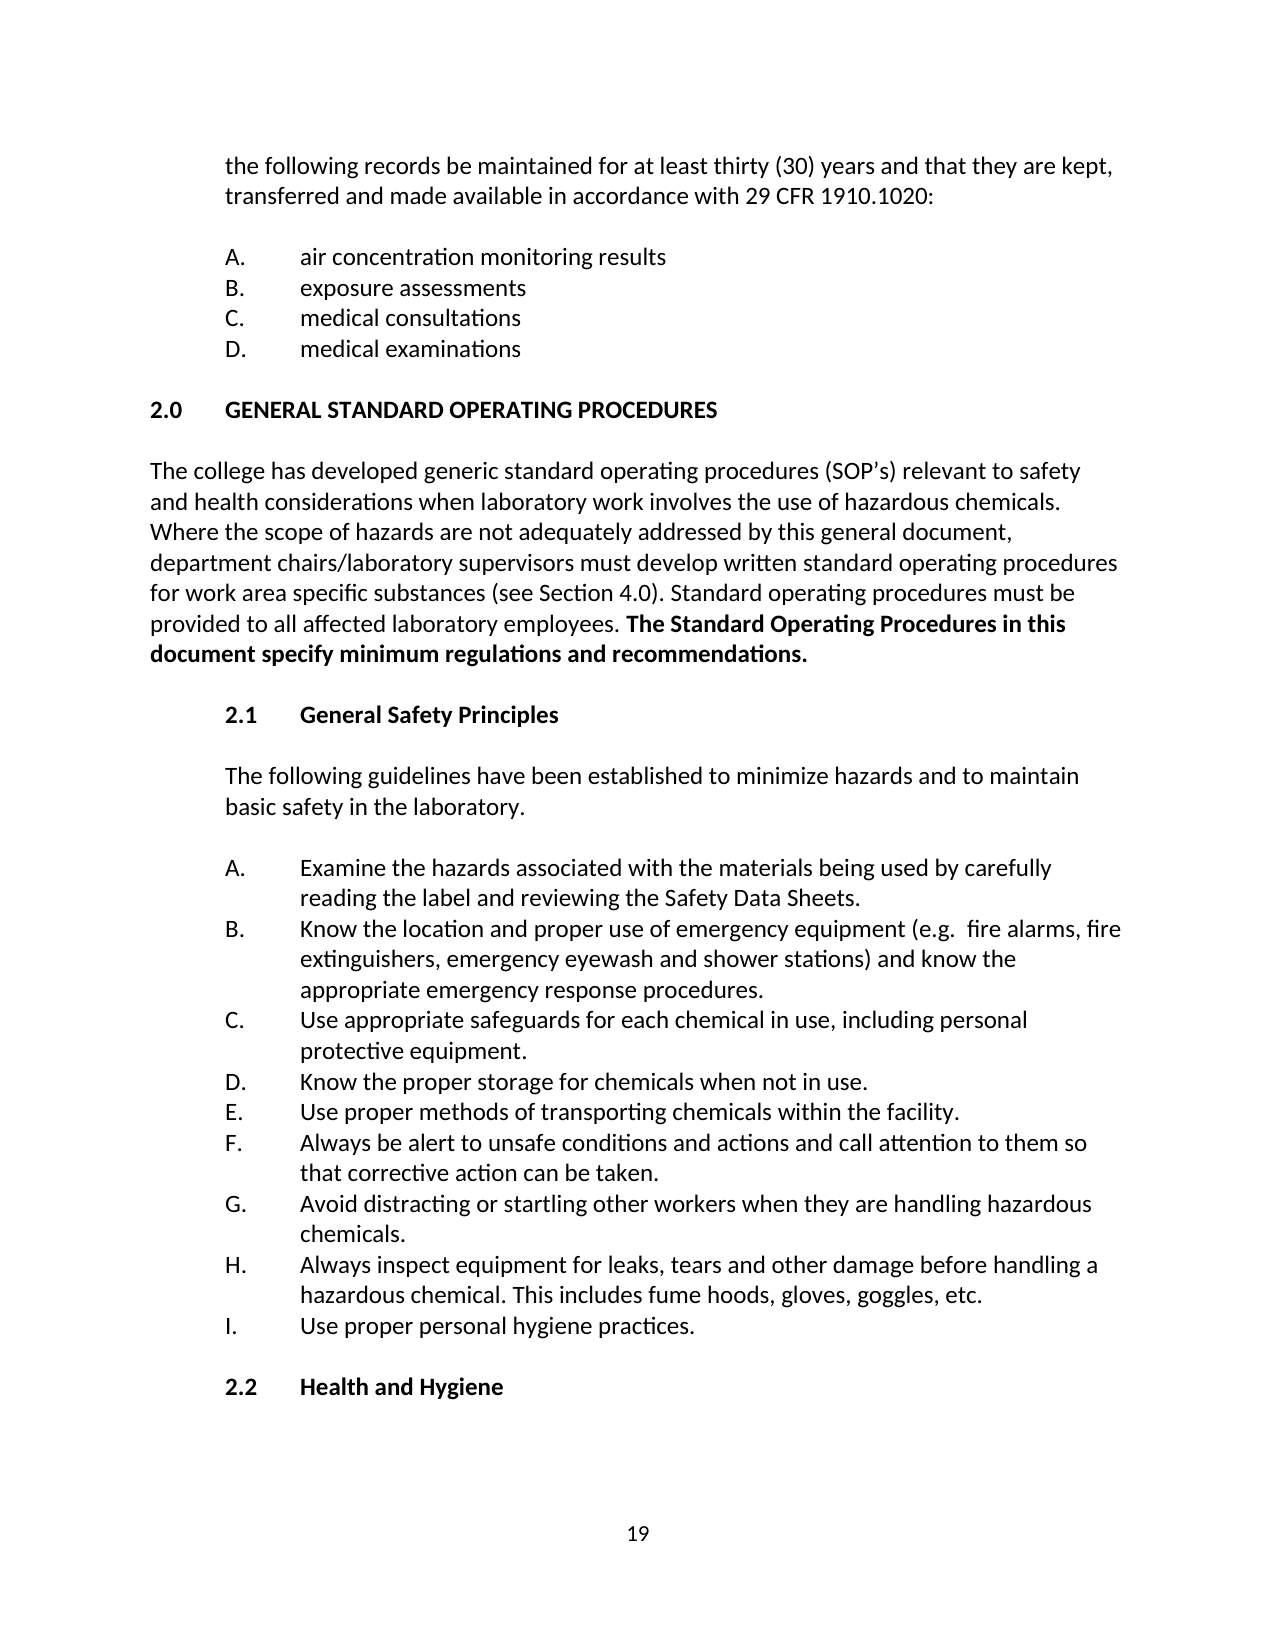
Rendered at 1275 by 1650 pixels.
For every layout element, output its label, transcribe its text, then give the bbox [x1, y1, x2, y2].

text 2.2 Health and Hygiene [150, 1371, 1125, 1401]
text F. Always be alert to unsafe conditions and actions and call attention to them so that corrective action can be taken. [225, 1127, 1125, 1188]
text The following guidelines have been established to minimize hazards and to maintain basic safety in the laboratory. [225, 760, 1125, 821]
text H. Always inspect equipment for leaks, tears and other damage before handling a hazardous chemical. This includes fume hoods, gloves, goggles, etc. [225, 1249, 1125, 1310]
text C. Use appropriate safeguards for each chemical in use, including personal protective equipment. [225, 1004, 1125, 1066]
text A. Examine the hazards associated with the materials being used by carefully reading the label and reviewing the Safety Data Sheets. [225, 852, 1125, 913]
text B. Know the location and proper use of emergency equipment (e.g. fire alarms, fire extinguishers, emergency eyewash and shower stations) and know the appropriate emergency response procedures. [225, 913, 1125, 1004]
text E. Use proper methods of transporting chemicals within the facility. [225, 1096, 1125, 1127]
text G. Avoid distracting or startling other workers when they are handling hazardous chemicals. [225, 1188, 1125, 1249]
text D. Know the proper storage for chemicals when not in use. [225, 1066, 1125, 1096]
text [225, 150, 1125, 211]
text A. air concentration monitoring results [225, 242, 1125, 272]
text D. medical examinations [225, 333, 1125, 364]
text C. medical consultations [225, 303, 1125, 333]
text 2.0 GENERAL STANDARD OPERATING PROCEDURES [150, 394, 1125, 425]
text 2.1 General Safety Principles [150, 699, 1125, 730]
text B. exposure assessments [225, 272, 1125, 303]
text I. Use proper personal hygiene practices. [225, 1310, 1125, 1340]
text The college has developed generic standard operating procedures (SOP’s) relevant to safety and health considerations when laboratory work involves the use of hazardous chemicals. Where the scope of hazards are not adequately addressed by this general document, department chairs/laboratory supervisors must develop written standard operating procedures for work area specific substances (see Section 4.0). Standard operating procedures must be provided to all affected laboratory employees. The Standard Operating Procedures in this document specify minimum regulations and recommendations. [150, 455, 1125, 669]
